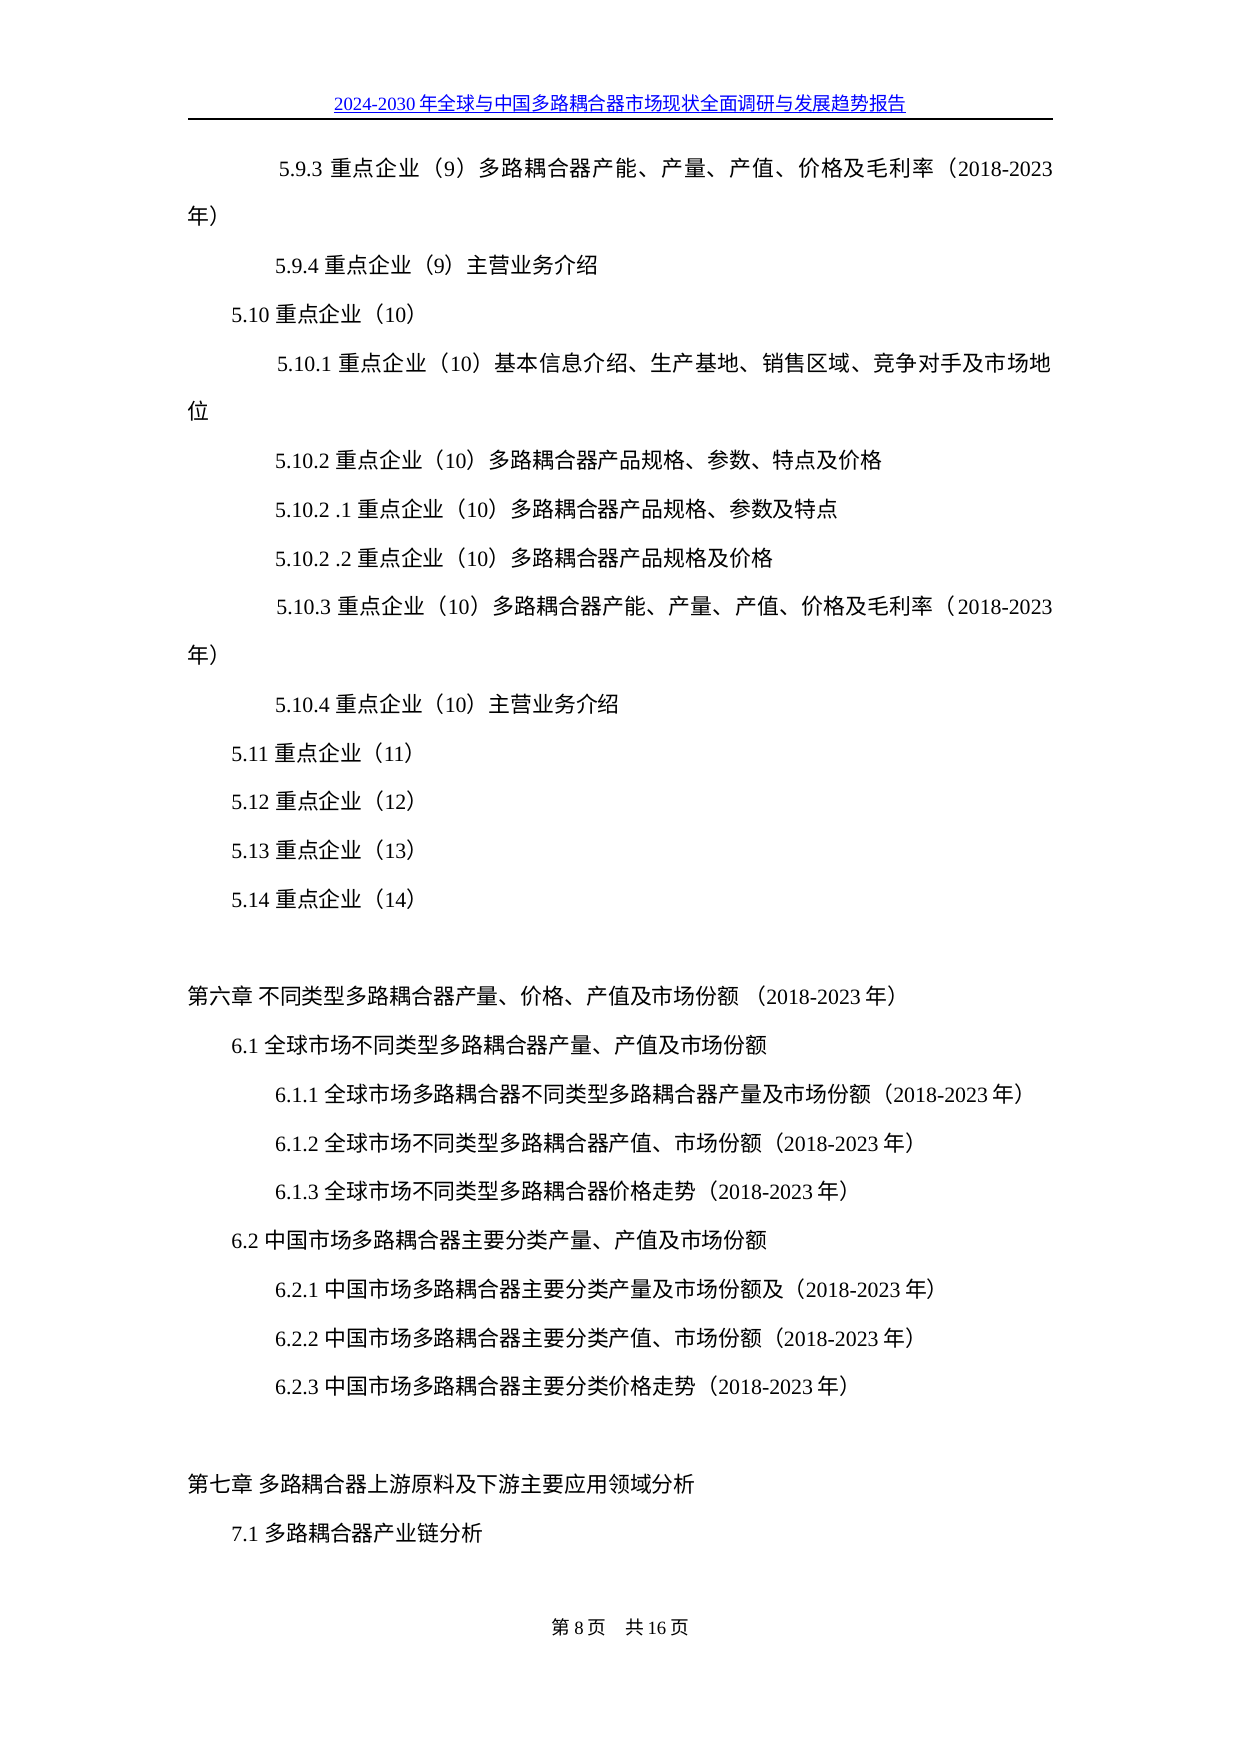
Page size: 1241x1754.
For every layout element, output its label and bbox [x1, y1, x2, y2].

text [187, 150, 1053, 1548]
